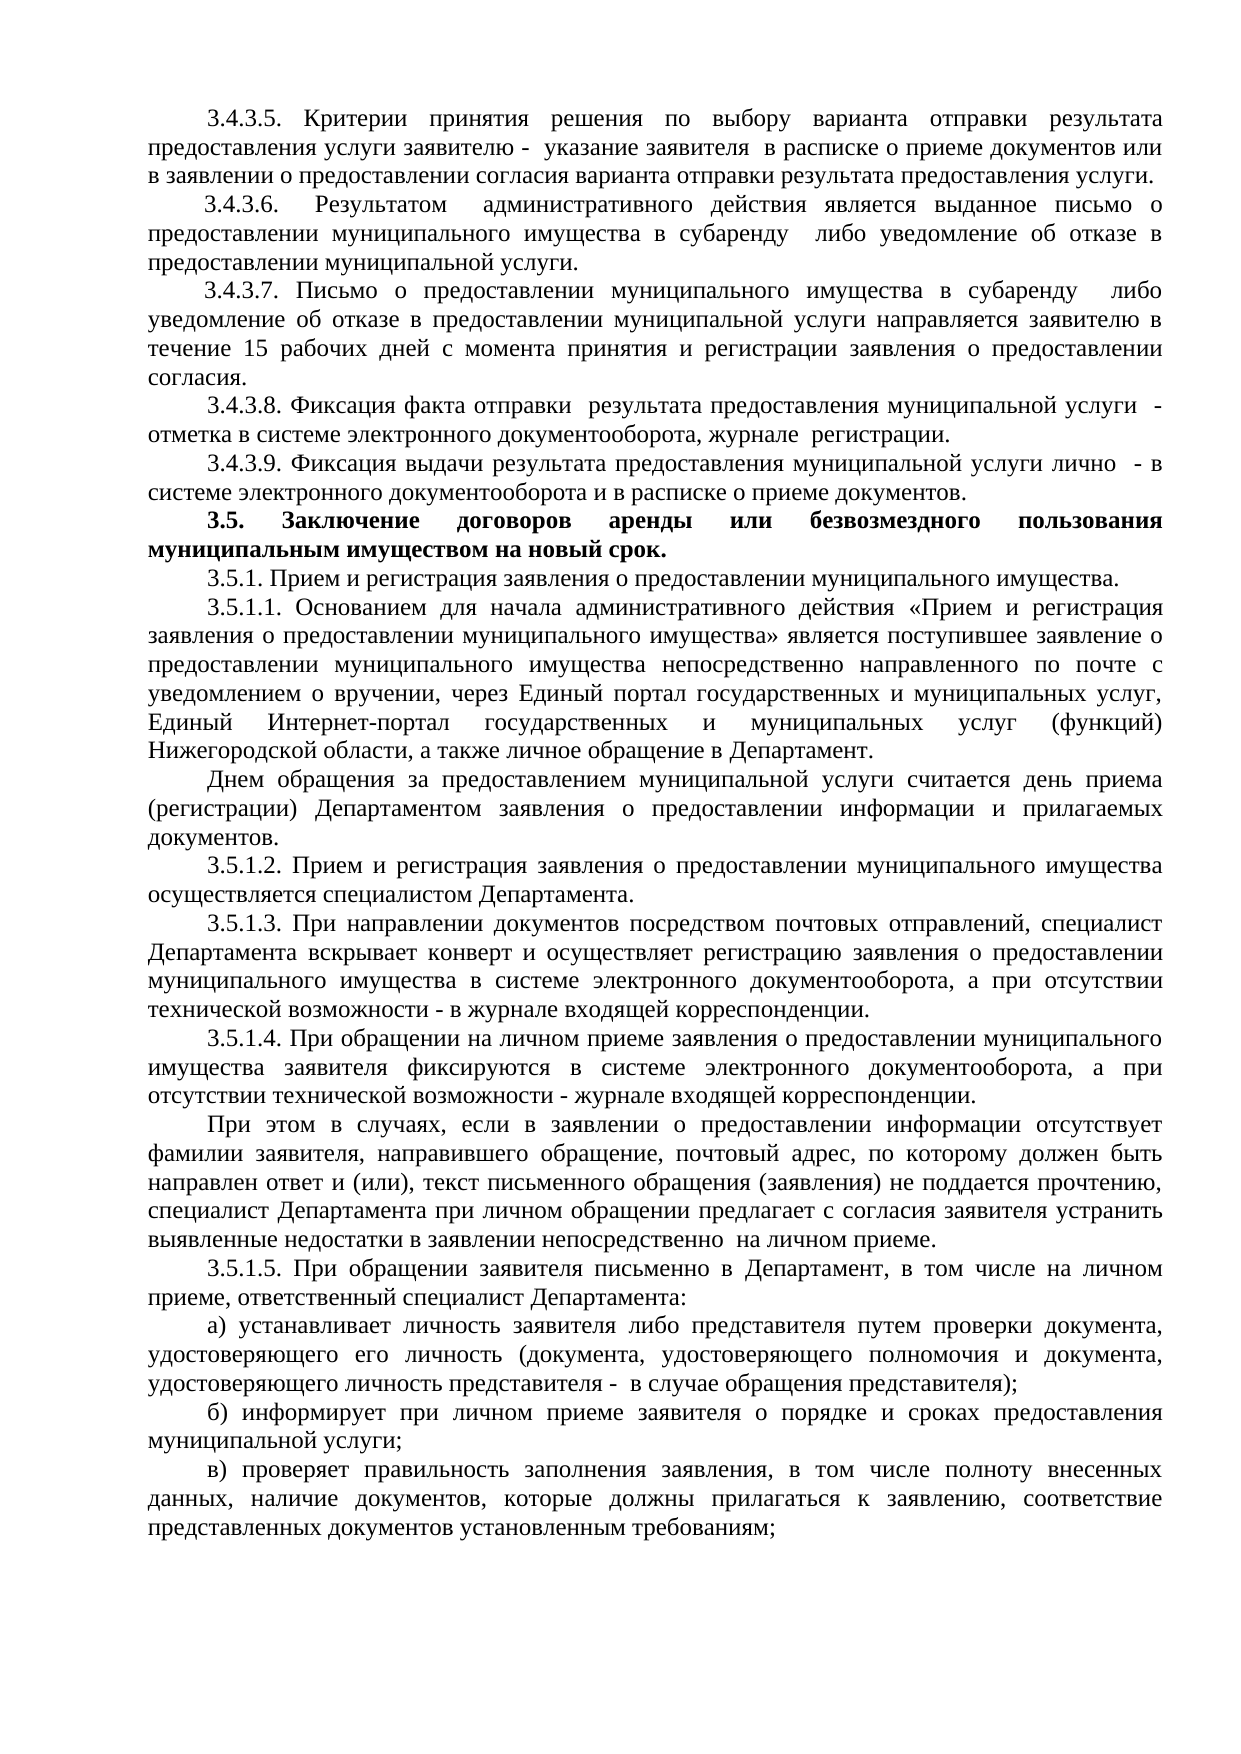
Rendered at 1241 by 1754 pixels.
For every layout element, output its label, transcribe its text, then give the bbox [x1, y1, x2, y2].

text б) информирует при личном приеме заявителя о порядке и сроках предоставления муниципальной услуги; [148, 1397, 1163, 1454]
text 3.4.3.7. Письмо о предоставлении муниципального имущества в субаренду либо уведомление об отказе в предоставлении муниципальной услуги направляется заявителю в течение 15 рабочих дней с момента принятия и регистрации заявления о предоставлении согласия. [148, 276, 1163, 391]
text 3.5.1. Прием и регистрация заявления о предоставлении муниципального имущества. [148, 563, 1163, 592]
text 3.5. Заключение договоров аренды или безвозмездного пользования муниципальным имуществом на новый срок. [148, 506, 1163, 563]
text При этом в случаях, если в заявлении о предоставлении информации отсутствует фамилии заявителя, направившего обращение, почтовый адрес, по которому должен быть направлен ответ и (или), текст письменного обращения (заявления) не поддается прочтению, специалист Департамента при личном обращении предлагает с согласия заявителя устранить выявленные недостатки в заявлении непосредственно на личном приеме. [148, 1109, 1163, 1253]
text а) устанавливает личность заявителя либо представителя путем проверки документа, удостоверяющего его личность (документа, удостоверяющего полномочия и документа, удостоверяющего личность представителя - в случае обращения представителя); [148, 1311, 1163, 1397]
text 3.5.1.3. При направлении документов посредством почтовых отправлений, специалист Департамента вскрывает конверт и осуществляет регистрацию заявления о предоставлении муниципального имущества в системе электронного документооборота, а при отсутствии технической возможности - в журнале входящей корреспонденции. [148, 908, 1163, 1023]
text 3.5.1.1. Основанием для начала административного действия «Прием и регистрация заявления о предоставлении муниципального имущества» является поступившее заявление о предоставлении муниципального имущества непосредственно направленного по почте с уведомлением о вручении, через Единый портал государственных и муниципальных услуг, Единый Интернет-портал государственных и муниципальных услуг (функций) Нижегородской области, а также личное обращение в Департамент. [148, 592, 1163, 764]
text Днем обращения за предоставлением муниципальной услуги считается день приема (регистрации) Департаментом заявления о предоставлении информации и прилагаемых документов. [148, 764, 1163, 851]
text 3.4.3.9. Фиксация выдачи результата предоставления муниципальной услуги лично - в системе электронного документооборота и в расписке о приеме документов. [148, 448, 1163, 506]
text 3.4.3.5. Критерии принятия решения по выбору варианта отправки результата предоставления услуги заявителю - указание заявителя в расписке о приеме документов или в заявлении о предоставлении согласия варианта отправки результата предоставления услуги. [148, 103, 1163, 189]
text в) проверяет правильность заполнения заявления, в том числе полноту внесенных данных, наличие документов, которые должны прилагаться к заявлению, соответствие представленных документов установленным требованиям; [148, 1454, 1163, 1541]
text 3.4.3.6. Результатом административного действия является выданное письмо о предоставлении муниципального имущества в субаренду либо уведомление об отказе в предоставлении муниципальной услуги. [148, 189, 1163, 276]
text 3.5.1.5. При обращении заявителя письменно в Департамент, в том числе на личном приеме, ответственный специалист Департамента: [148, 1253, 1163, 1311]
text 3.5.1.4. При обращении на личном приеме заявления о предоставлении муниципального имущества заявителя фиксируются в системе электронного документооборота, а при отсутствии технической возможности - журнале входящей корреспонденции. [148, 1023, 1163, 1109]
text 3.5.1.2. Прием и регистрация заявления о предоставлении муниципального имущества осуществляется специалистом Департамента. [148, 851, 1163, 908]
text 3.4.3.8. Фиксация факта отправки результата предоставления муниципальной услуги - отметка в системе электронного документооборота, журнале регистрации. [148, 391, 1163, 448]
